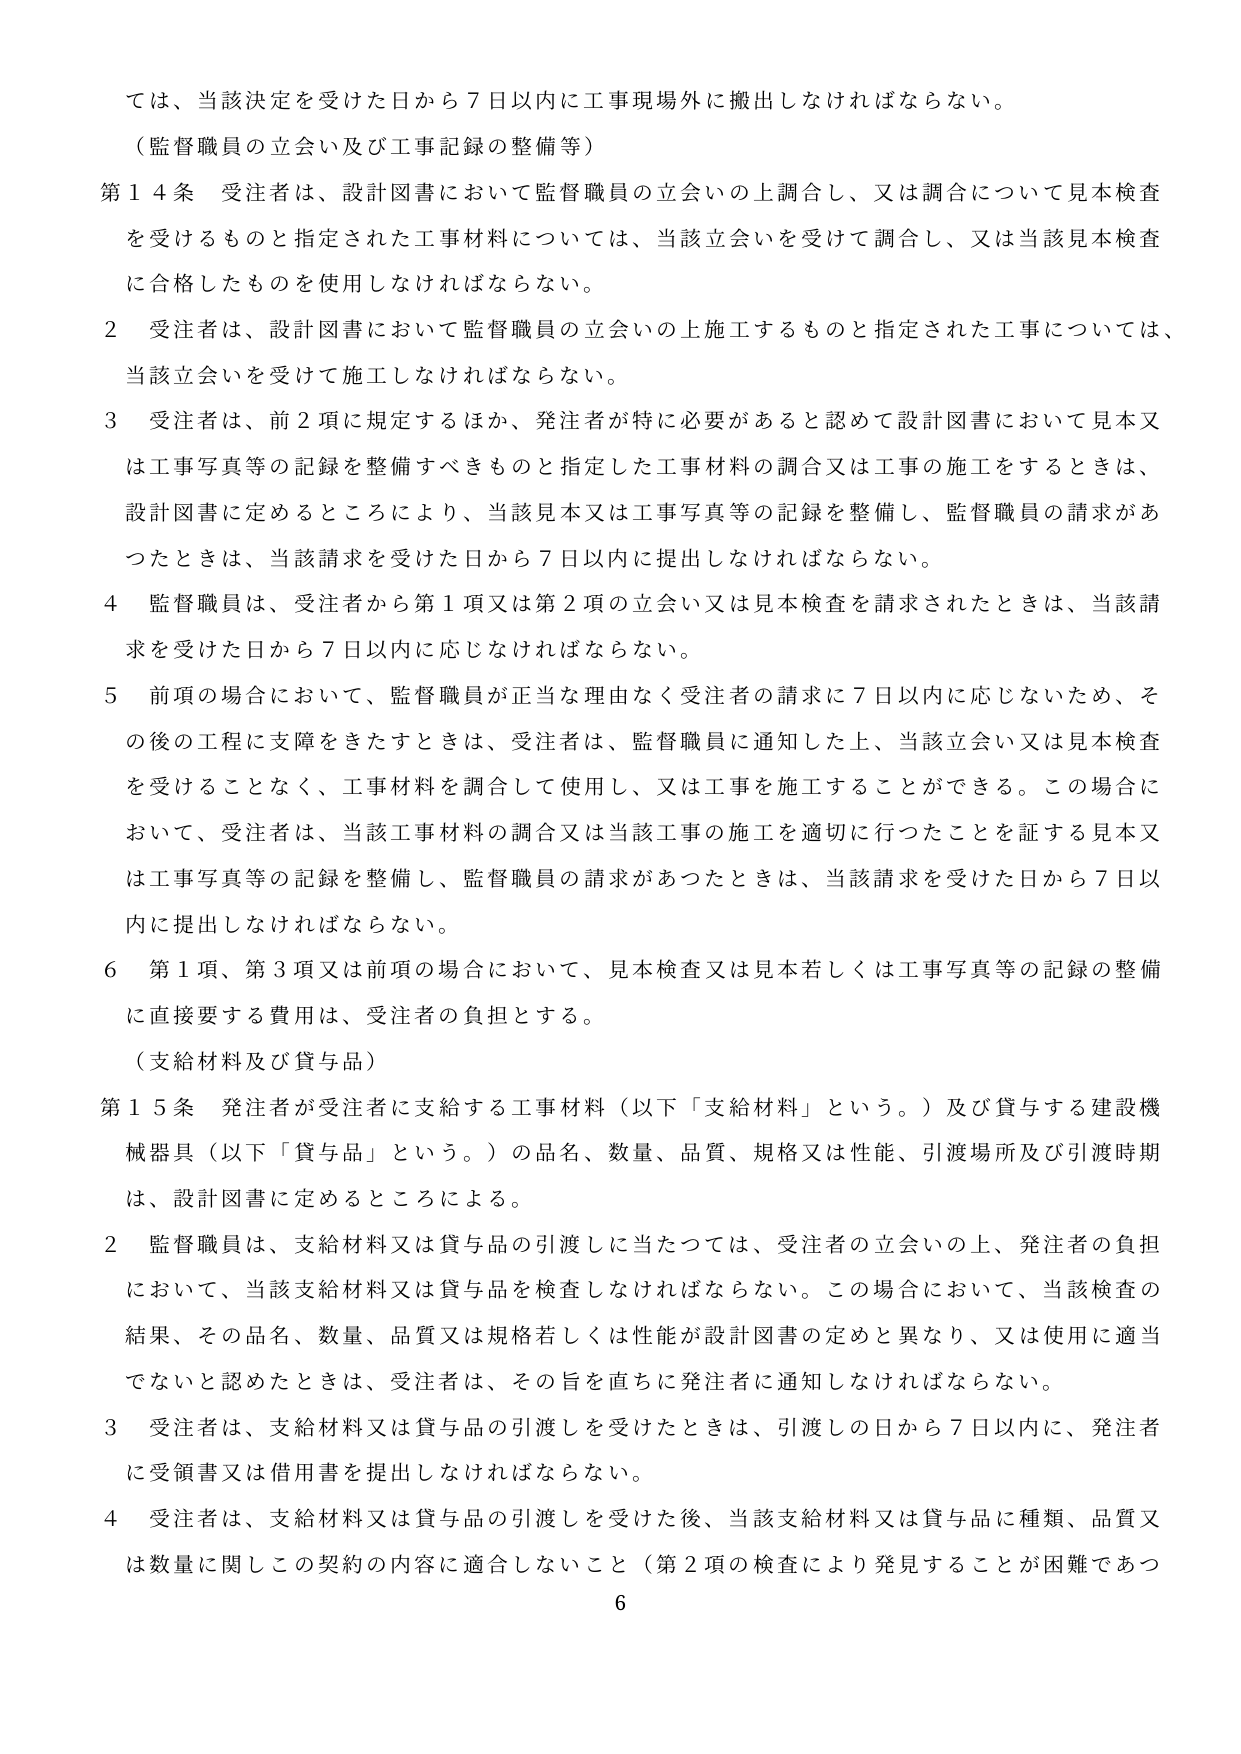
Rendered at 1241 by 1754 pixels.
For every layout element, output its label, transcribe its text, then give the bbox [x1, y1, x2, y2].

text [76, 1494, 1164, 1586]
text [76, 77, 1164, 123]
text 第１４条 受注者は、設計図書において監督職員の立会いの上調合し、又は調合について見本検査を受けるものと指定された工事材料については、当該立会いを受けて調合し、又は当該見本検査に合格したものを使用しなければならない。 [76, 168, 1164, 306]
text （支給材料及び貸与品） [76, 1037, 1164, 1083]
text ３ 受注者は、前２項に規定するほか、発注者が特に必要があると認めて設計図書において見本又は工事写真等の記録を整備すべきものと指定した工事材料の調合又は工事の施工をするときは、設計図書に定めるところにより、当該見本又は工事写真等の記録を整備し、監督職員の請求があつたときは、当該請求を受けた日から７日以内に提出しなければならない。 [76, 397, 1164, 580]
text ６ 第１項、第３項又は前項の場合において、見本検査又は見本若しくは工事写真等の記録の整備に直接要する費用は、受注者の負担とする。 [76, 946, 1164, 1037]
text ２ 監督職員は、支給材料又は貸与品の引渡しに当たつては、受注者の立会いの上、発注者の負担において、当該支給材料又は貸与品を検査しなければならない。この場合において、当該検査の結果、その品名、数量、品質又は規格若しくは性能が設計図書の定めと異なり、又は使用に適当でないと認めたときは、受注者は、その旨を直ちに発注者に通知しなければならない。 [76, 1220, 1164, 1403]
text 第１５条 発注者が受注者に支給する工事材料（以下「支給材料」という。）及び貸与する建設機械器具（以下「貸与品」という。）の品名、数量、品質、規格又は性能、引渡場所及び引渡時期は、設計図書に定めるところによる。 [76, 1083, 1164, 1220]
text ３ 受注者は、支給材料又は貸与品の引渡しを受けたときは、引渡しの日から７日以内に、発注者に受領書又は借用書を提出しなければならない。 [76, 1403, 1164, 1494]
text （監督職員の立会い及び工事記録の整備等） [76, 123, 1164, 168]
text ２ 受注者は、設計図書において監督職員の立会いの上施工するものと指定された工事については、当該立会いを受けて施工しなければならない。 [76, 306, 1164, 397]
text ４ 監督職員は、受注者から第１項又は第２項の立会い又は見本検査を請求されたときは、当該請求を受けた日から７日以内に応じなければならない。 [76, 580, 1164, 671]
text ５ 前項の場合において、監督職員が正当な理由なく受注者の請求に７日以内に応じないため、その後の工程に支障をきたすときは、受注者は、監督職員に通知した上、当該立会い又は見本検査を受けることなく、工事材料を調合して使用し、又は工事を施工することができる。この場合において、受注者は、当該工事材料の調合又は当該工事の施工を適切に行つたことを証する見本又は工事写真等の記録を整備し、監督職員の請求があつたときは、当該請求を受けた日から７日以内に提出しなければならない。 [76, 671, 1164, 946]
